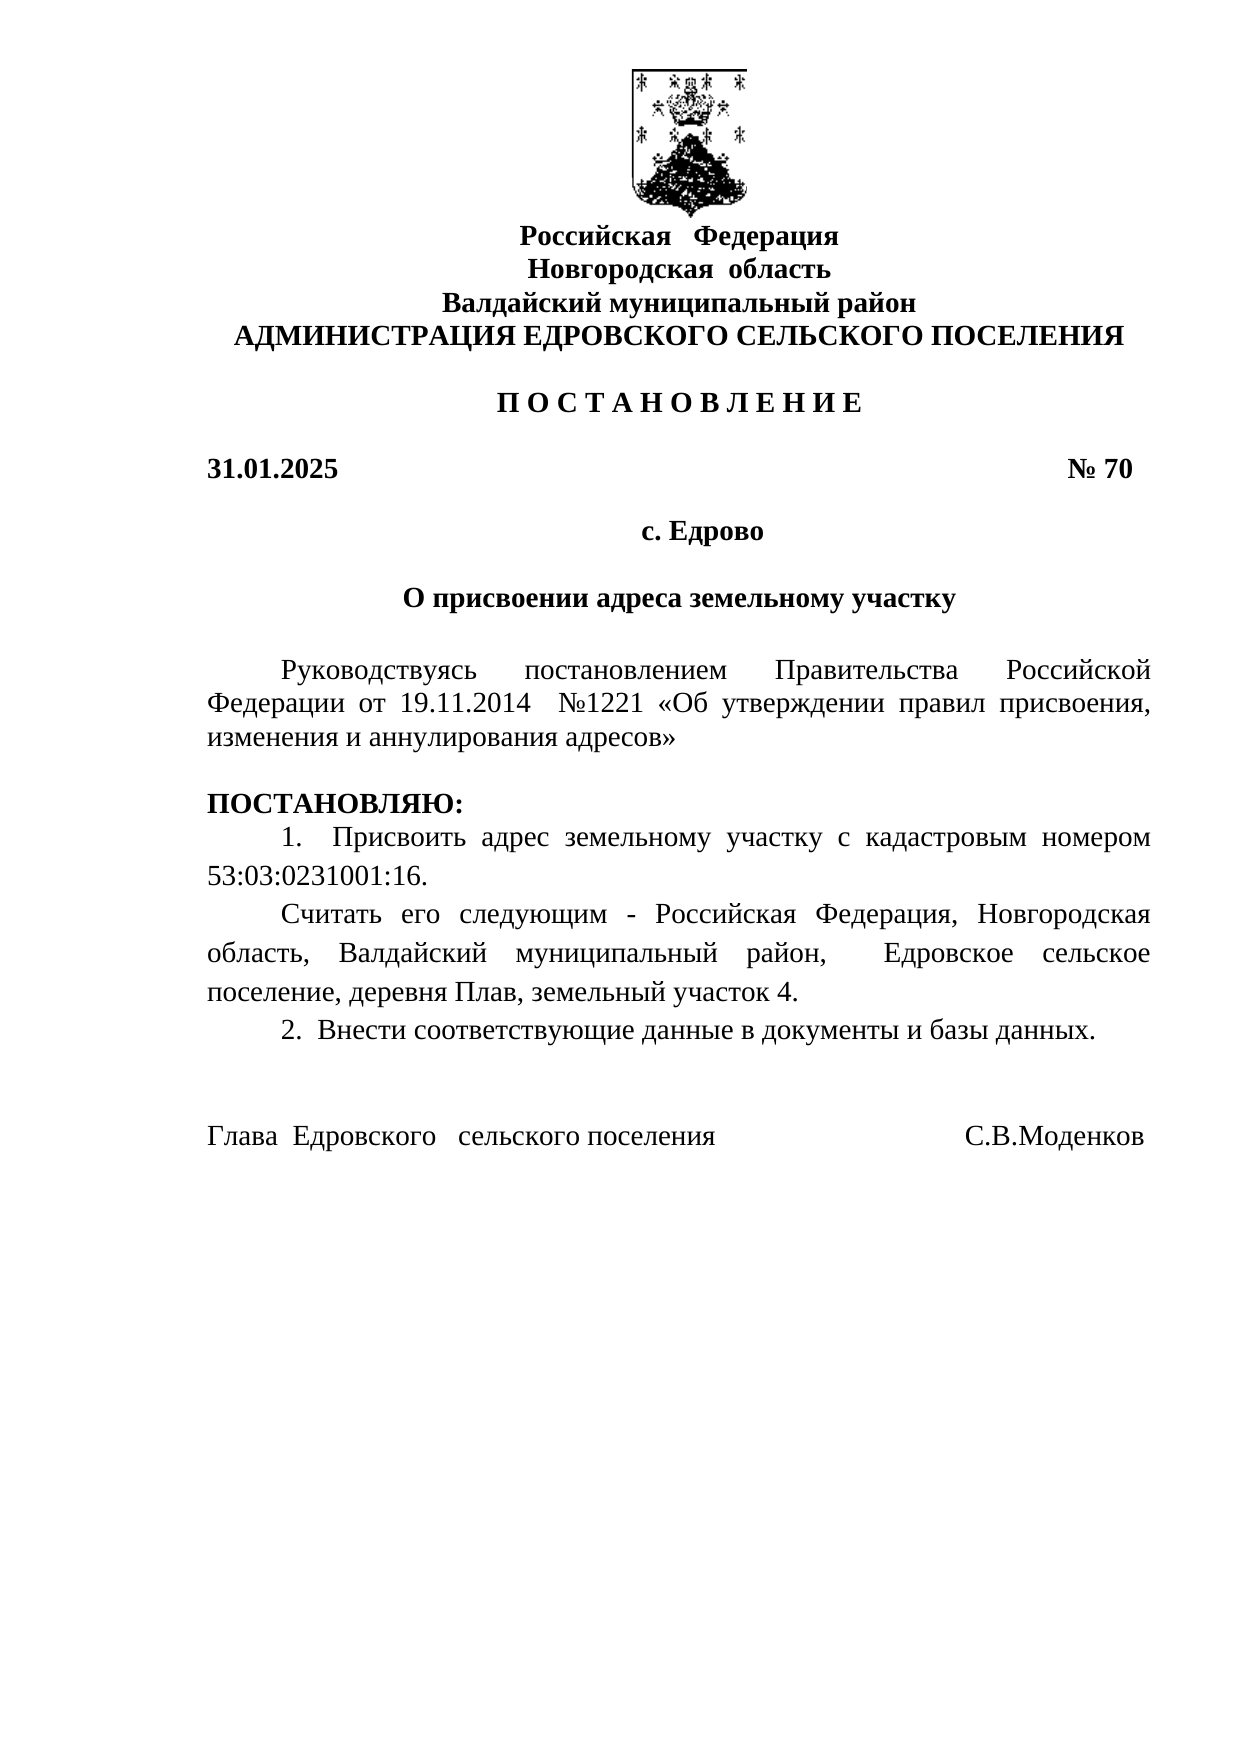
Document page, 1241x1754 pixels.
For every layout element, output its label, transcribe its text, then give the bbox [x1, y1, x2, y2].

text Глава Едровского сельского поселения С.В.Моденков [207, 1118, 1152, 1151]
text 1. Присвоить адрес земельному участку с кадастровым номером 53:03:0231001:16. [207, 819, 1152, 892]
text Новгородская область [207, 251, 1152, 285]
text АДМИНИСТРАЦИЯ ЕДРОВСКОГО СЕЛЬСКОГО ПОСЕЛЕНИЯ [207, 318, 1152, 352]
text О присвоении адреса земельному участку [207, 580, 1152, 613]
text Руководствуясь постановлением Правительства Российской Федерации от 19.11.2014 №1221 «Об утверждении правил присвоения, изменения и аннулирования адресов» [207, 652, 1152, 752]
subtitle П О С Т А Н О В Л Е Н И Е [207, 385, 1152, 419]
text с. Едрово [502, 513, 1152, 546]
text Валдайский муниципальный район [207, 285, 1152, 318]
text 31.01.2025 № 70 [207, 451, 1152, 484]
text 2. Внести соответствующие данные в документы и базы данных. [207, 1012, 1152, 1046]
text Считать его следующим - Российская Федерация, Новгородская область, Валдайский муниципальный район, Едровское сельское поселение, деревня Плав, земельный участок 4. [207, 897, 1152, 1007]
text ПОСТАНОВЛЯЮ: [207, 786, 1152, 819]
text Российская Федерация [207, 118, 1152, 251]
